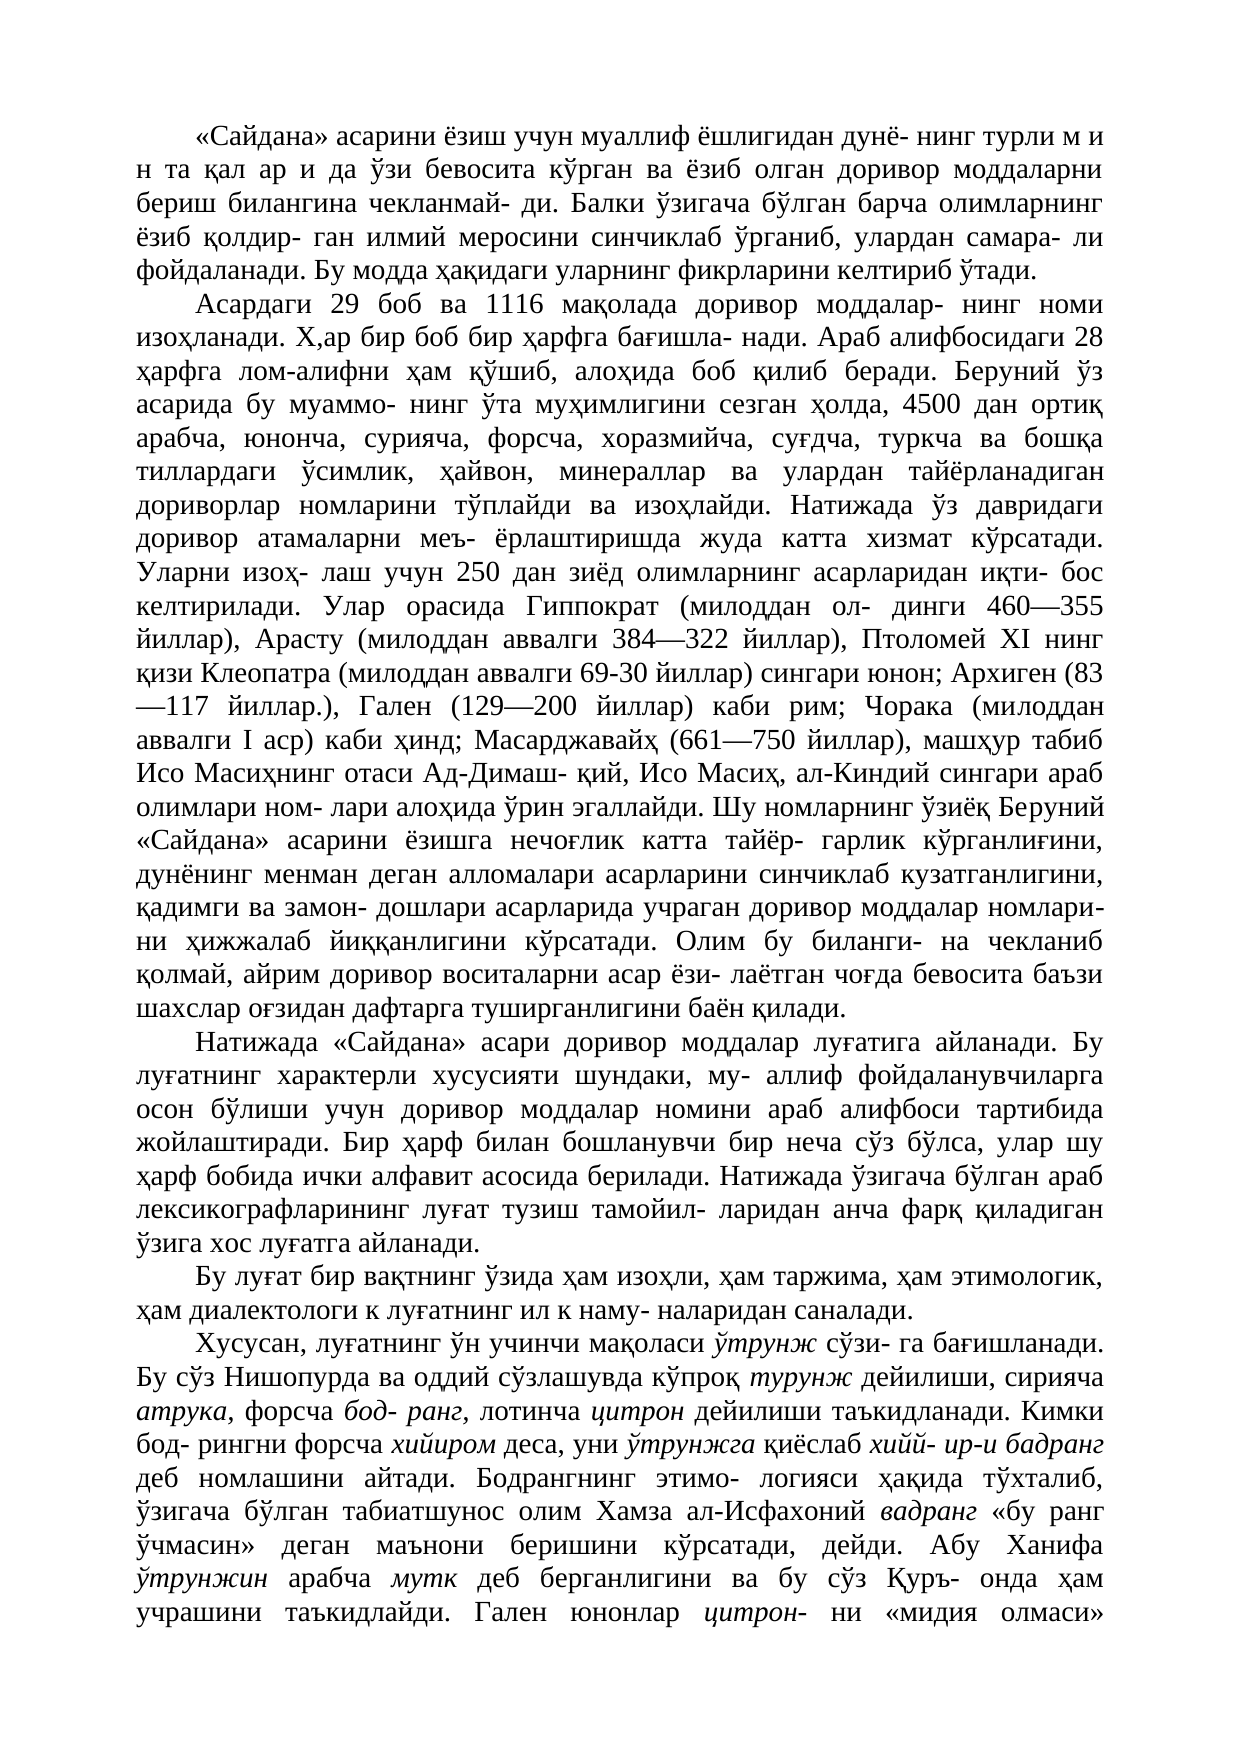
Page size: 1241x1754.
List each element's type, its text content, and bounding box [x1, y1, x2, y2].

text Натижада «Сайдана» асари доривор моддалар луғатига айланади. Бу луғатнинг характерли хусусияти шундаки, му- аллиф фойдаланувчиларга осон бўлиши учун доривор моддалар номини араб алифбоси тартибида жойлаштиради. Бир ҳарф билан бошланувчи бир неча сўз бўлса, улар шу ҳарф бобида ички алфавит асосида берилади. Натижада ўзигача бўлган араб лексикографларининг луғат тузиш тамойил- ларидан анча фарқ қиладиган ўзига хос луғатга айланади. [136, 1024, 1104, 1258]
text Бу луғат бир вақтнинг ўзида ҳам изоҳли, ҳам таржима, ҳам этимологик, ҳам диалектологи к луғатнинг ил к наму- наларидан саналади. [136, 1258, 1104, 1326]
text Асардаги 29 боб ва 1116 мақолада доривор моддалар- нинг номи изоҳланади. X,ар бир боб бир ҳарфга бағишла- нади. Араб алифбосидаги 28 ҳарфга лом-алифни ҳам қўшиб, алоҳида боб қилиб беради. Беруний ўз асарида бу муаммо- нинг ўта муҳимлигини сезган ҳолда, 4500 дан ортиқ арабча, юнонча, сурияча, форсча, хоразмийча, суғдча, туркча ва бошқа тиллардаги ўсимлик, ҳайвон, минераллар ва улардан тайёрланадиган дориворлар номларини тўплайди ва изоҳлайди. Натижада ўз давридаги доривор атамаларни меъ- ёрлаштиришда жуда катта хизмат кўрсатади. Уларни изоҳ- лаш учун 250 дан зиёд олимларнинг асарларидан иқти- бос келтирилади. Улар орасида Гиппократ (милоддан ол- динги 460—355 йиллар), Арасту (милоддан аввалги 384—322 йиллар), Птоломей XI нинг қизи Клеопатра (милоддан аввалги 69-30 йиллар) сингари юнон; Архиген (83—117 йиллар.), Гален (129—200 йиллар) каби рим; Чорака (милоддан аввалги I аср) каби ҳинд; Масарджавайҳ (661—750 йиллар), машҳур табиб Исо Масиҳнинг отаси Ад-Димаш- қий, Исо Масиҳ, ал-Киндий сингари араб олимлари ном- лари алоҳида ўрин эгаллайди. Шу номларнинг ўзиёқ Беруний «Сайдана» асарини ёзишга нечоғлик катта тайёр- гарлик кўрганлиғини, дунёнинг менман деган алломалари асарларини синчиклаб кузатганлигини, қадимги ва замон- дошлари асарларида учраган доривор моддалар номларини ҳижжалаб йиққанлигини кўрсатади. Олим бу биланги- на чекланиб қолмай, айрим доривор воситаларни асар ёзи- лаётган чоғда бевосита баъзи шахслар оғзидан дафтарга туширганлигини баён қилади. [136, 286, 1104, 1024]
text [136, 1326, 1104, 1627]
text «Сайдана» асарини ёзиш учун муаллиф ёшлигидан дунё- нинг турли м и н та қал ар и да ўзи бевосита кўрган ва ёзиб олган доривор моддаларни бериш билангина чекланмай- ди. Балки ўзигача бўлган барча олимларнинг ёзиб қолдир- ган илмий меросини синчиклаб ўрганиб, улардан самара- ли фойдаланади. Бу модда ҳақидаги уларнинг фикрларини келтириб ўтади. [136, 118, 1104, 286]
